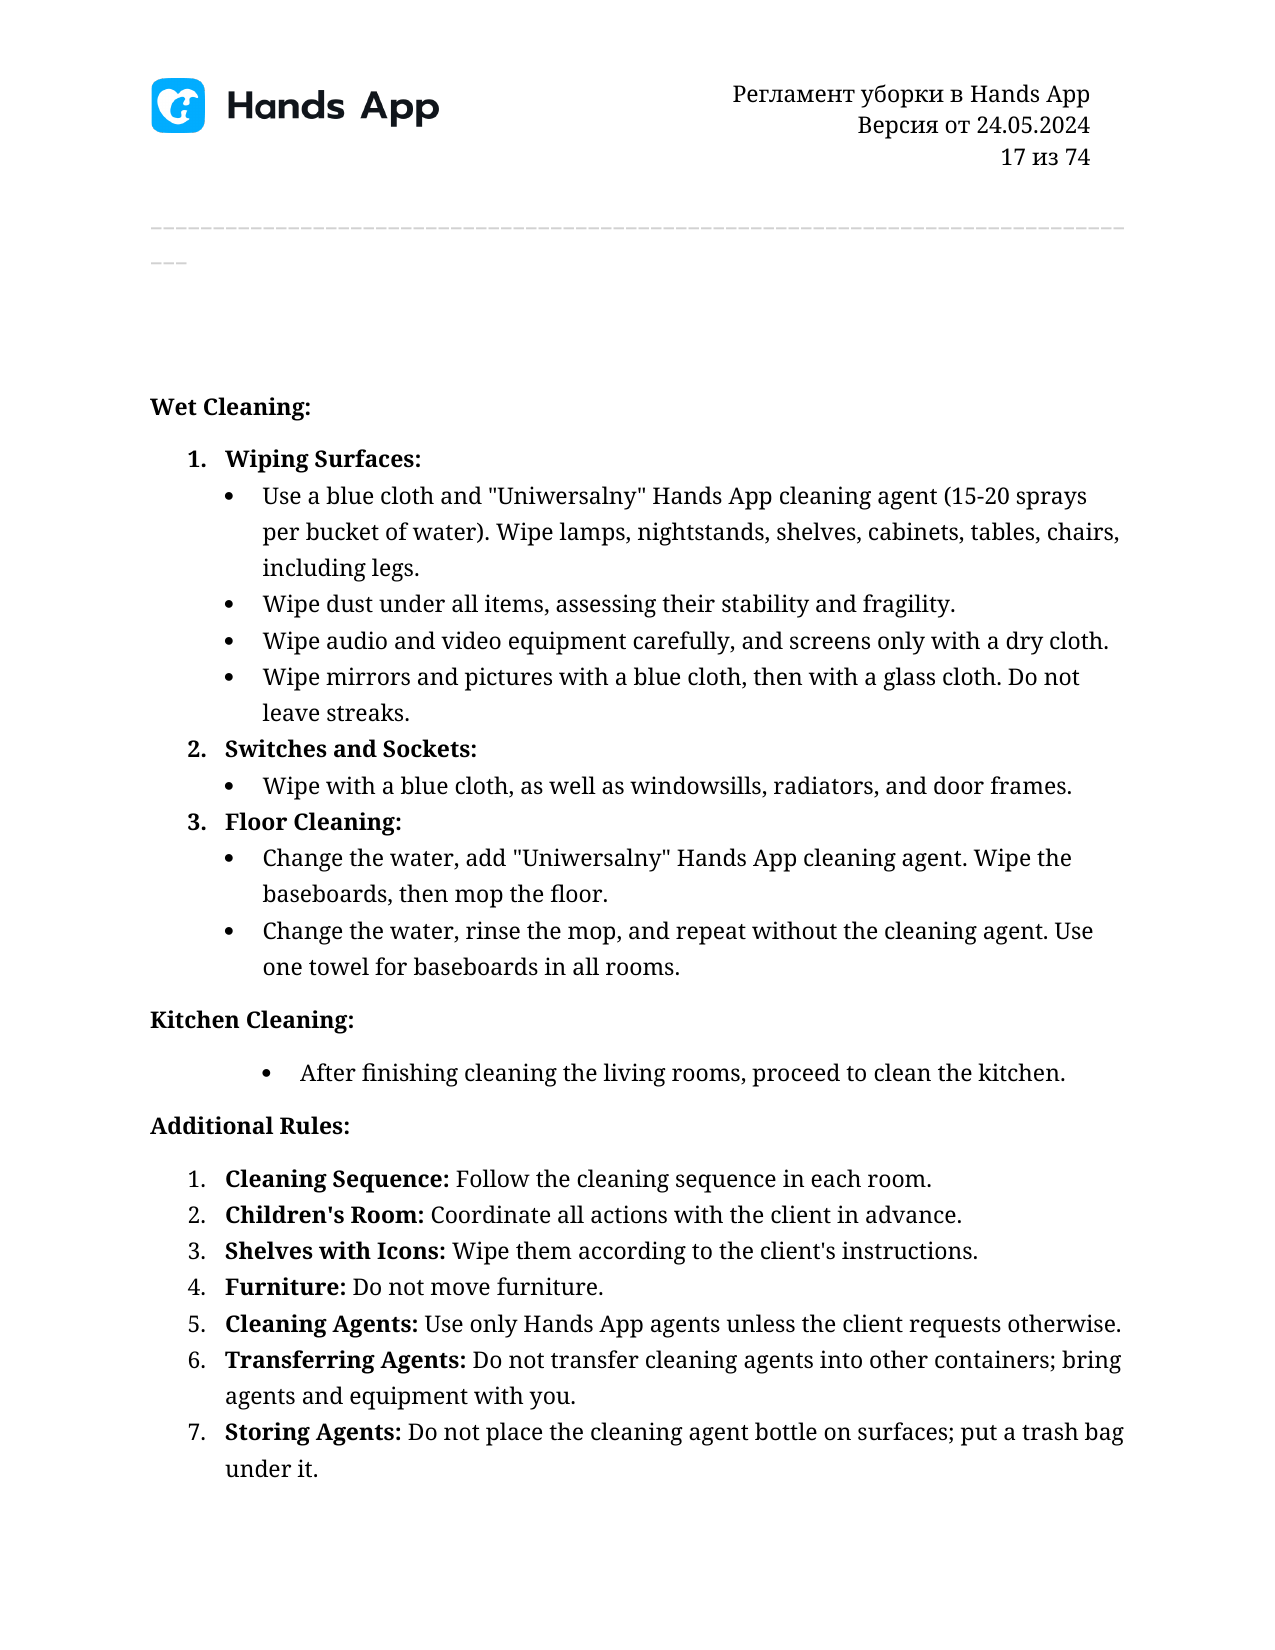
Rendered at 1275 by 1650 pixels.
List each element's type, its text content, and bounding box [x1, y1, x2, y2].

list Switches and Sockets: [187, 733, 1125, 765]
list After finishing cleaning the living rooms, proceed to clean the kitchen. [262, 1057, 1125, 1088]
list Cleaning Sequence: Follow the cleaning sequence in each room. [187, 1163, 1125, 1194]
text Kitchen Cleaning: [150, 1004, 1125, 1035]
list Storing Agents: Do not place the cleaning agent bottle on surfaces; put a trash bag under it. [187, 1416, 1125, 1484]
text Additional Rules: [150, 1110, 1125, 1141]
list Use a blue cloth and "Uniwersalny" Hands App cleaning agent (15-20 sprays per bucket of water). Wipe lamps, nightstands, shelves, cabinets, tables, chairs, including legs. [225, 480, 1125, 583]
list Wiping Surfaces: [187, 443, 1125, 475]
list Shelves with Icons: Wipe them according to the client's instructions. [187, 1235, 1125, 1266]
picture [158, 89, 197, 124]
picture [196, 78, 440, 133]
list Wipe mirrors and pictures with a blue cloth, then with a glass cloth. Do not leave streaks. [225, 661, 1125, 728]
list Furniture: Do not move furniture. [187, 1271, 1125, 1303]
picture [151, 127, 158, 133]
picture [151, 78, 159, 84]
list Transferring Agents: Do not transfer cleaning agents into other containers; bring agents and equipment with you. [187, 1344, 1125, 1411]
list Change the water, add "Uniwersalny" Hands App cleaning agent. Wipe the baseboards, then mop the floor. [225, 842, 1125, 910]
list Floor Cleaning: [187, 806, 1125, 837]
list Cleaning Agents: Use only Hands App agents unless the client requests otherwise. [187, 1308, 1125, 1339]
list Wipe audio and video equipment carefully, and screens only with a dry cloth. [225, 625, 1125, 656]
list Wipe dust under all items, assessing their stability and fragility. [225, 588, 1125, 620]
text Wet Cleaning: [150, 391, 1125, 422]
list Change the water, rinse the mop, and repeat without the cleaning agent. Use one towel for baseboards in all rooms. [225, 915, 1125, 982]
list Children's Room: Coordinate all actions with the client in advance. [187, 1199, 1125, 1230]
list Wipe with a blue cloth, as well as windowsills, radiators, and door frames. [225, 770, 1125, 801]
